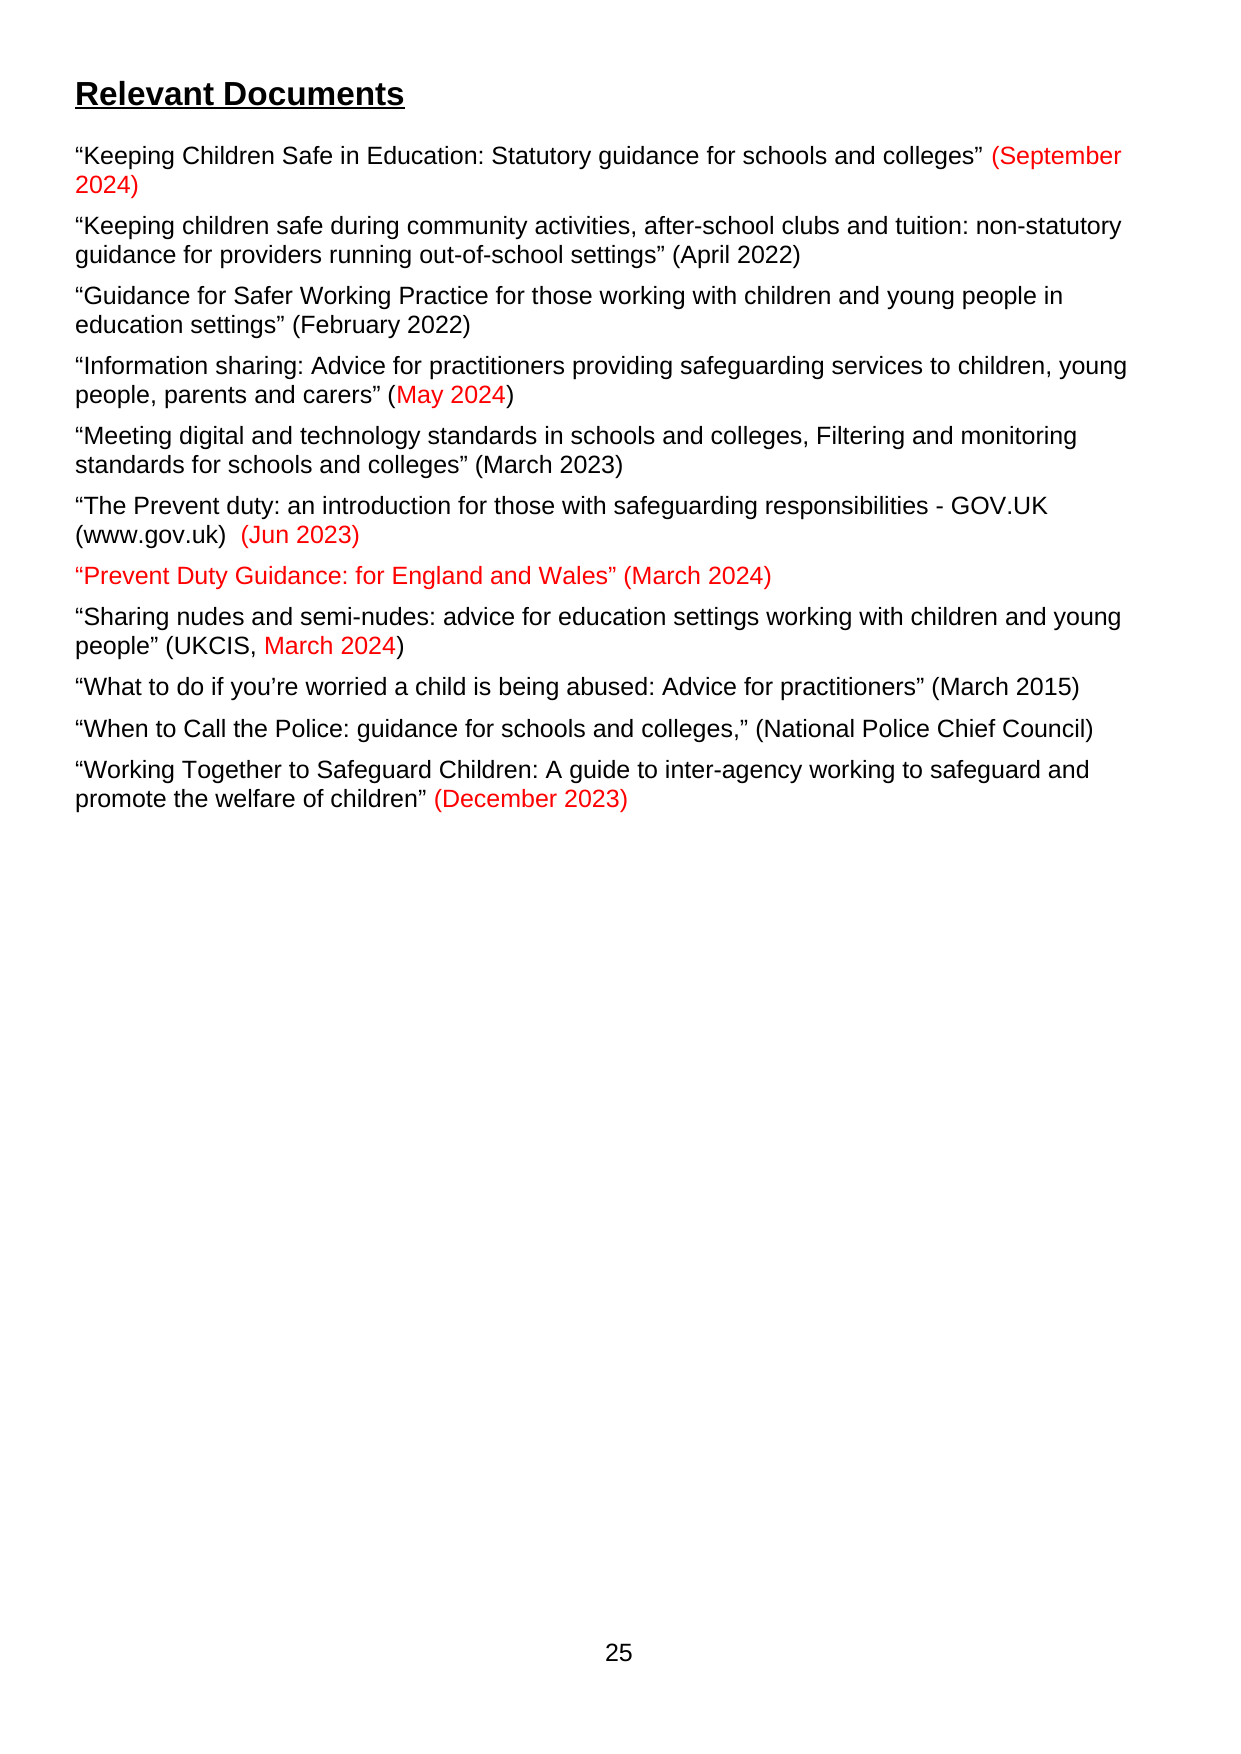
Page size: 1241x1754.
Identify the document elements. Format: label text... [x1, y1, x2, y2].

text “The Prevent duty: an introduction for those with safeguarding responsibilities - GOV.UK (www.gov.uk) (Jun 2023) [75, 491, 1168, 548]
text “Keeping children safe during community activities, after-school clubs and tuition: non-statutory guidance for providers running out-of-school settings” (April 2022) [75, 211, 1168, 268]
text Relevant Documents [75, 74, 1168, 112]
text “Prevent Duty Guidance: for England and Wales” (March 2024) [75, 561, 1168, 590]
text “Sharing nudes and semi-nudes: advice for education settings working with children and young people” (UKCIS, March 2024) [75, 602, 1168, 660]
text “Guidance for Safer Working Practice for those working with children and young people in education settings” (February 2022) [75, 281, 1168, 338]
text “When to Call the Police: guidance for schools and colleges,” (National Police Chief Council) [75, 713, 1168, 742]
text “Working Together to Safeguard Children: A guide to inter-agency working to safeguard and promote the welfare of children” (December 2023) [75, 755, 1168, 812]
text “Meeting digital and technology standards in schools and colleges, Filtering and monitoring standards for schools and colleges” (March 2023) [75, 421, 1162, 478]
text “What to do if you’re worried a child is being abused: Advice for practitioners” (March 2015) [75, 672, 1168, 701]
text “Keeping Children Safe in Education: Statutory guidance for schools and colleges” (September 2024) [75, 141, 1168, 198]
text “Information sharing: Advice for practitioners providing safeguarding services to children, young people, parents and carers” (May 2024) [75, 351, 1168, 408]
